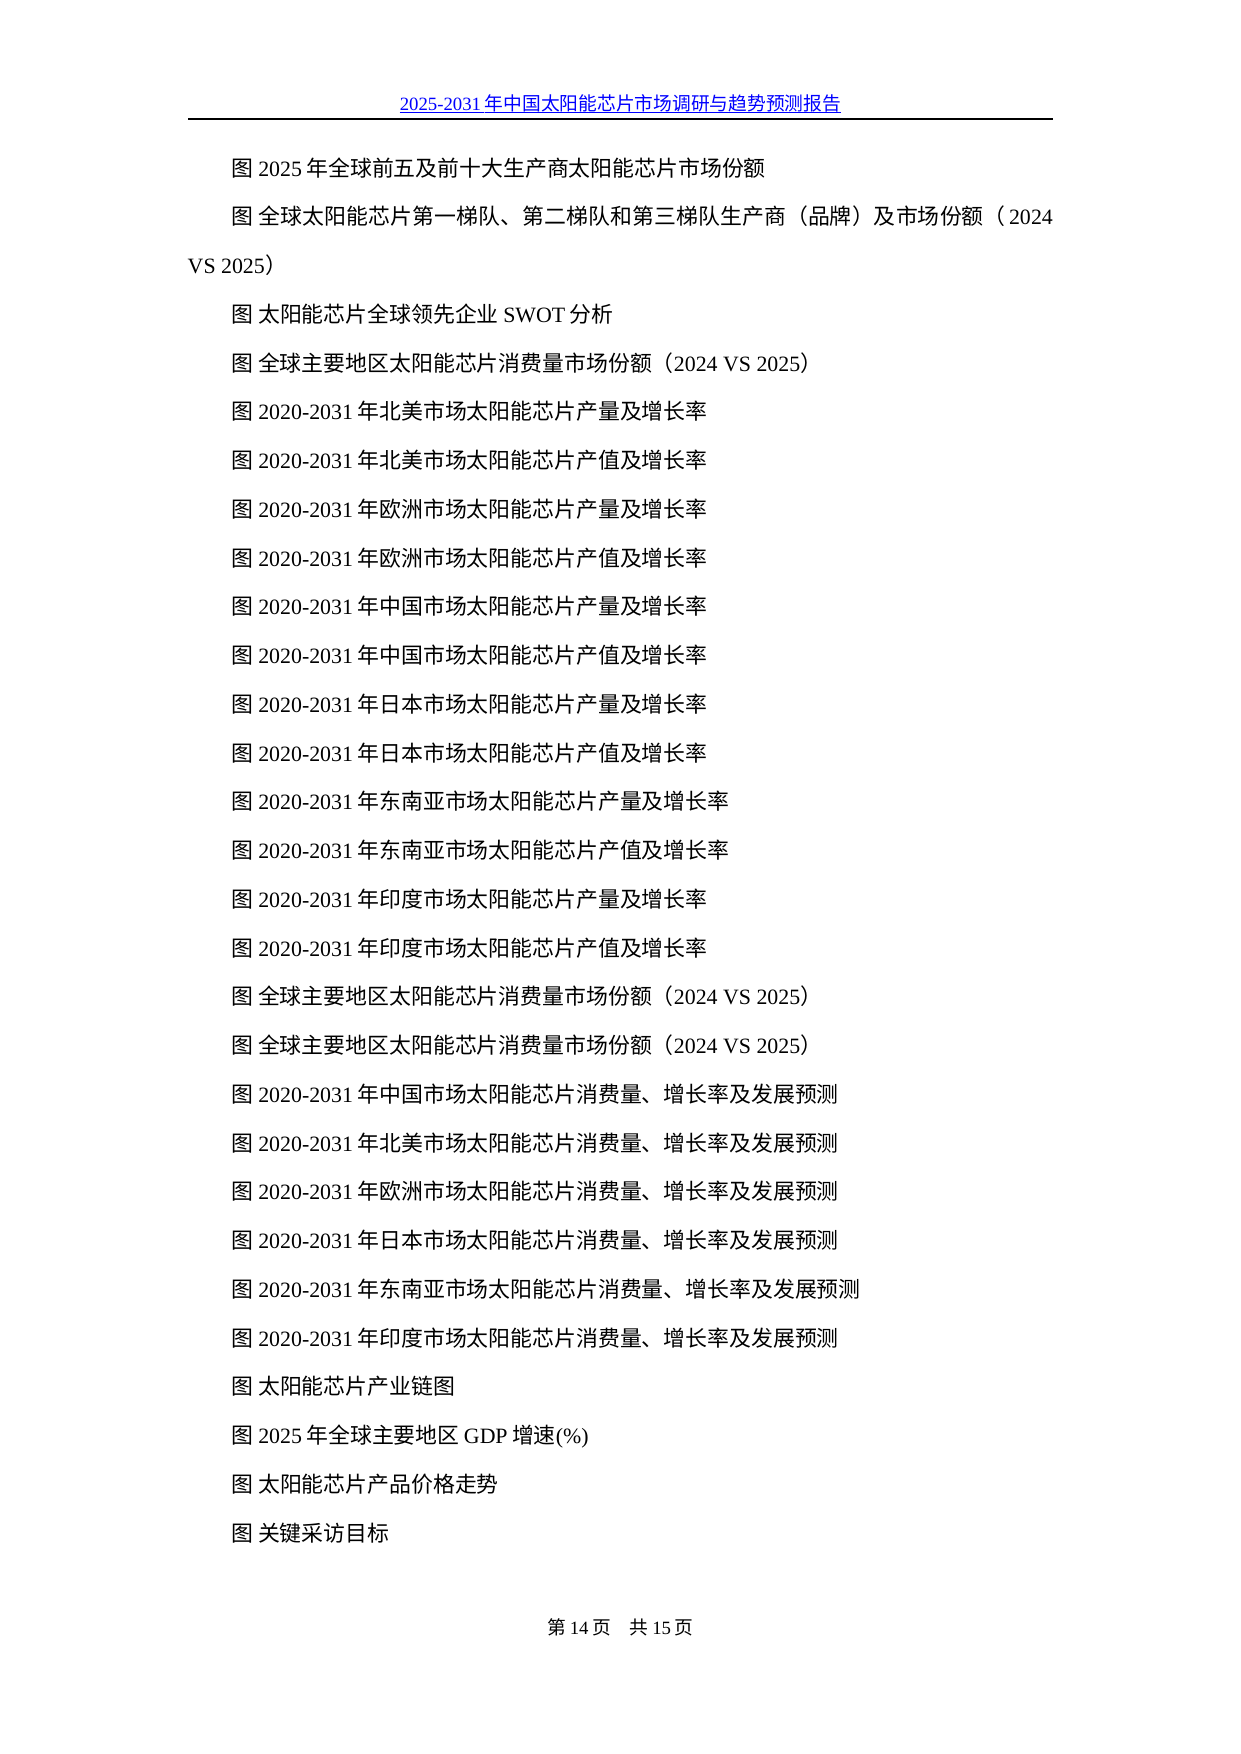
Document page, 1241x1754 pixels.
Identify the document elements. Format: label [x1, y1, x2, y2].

text [187, 150, 1053, 1548]
